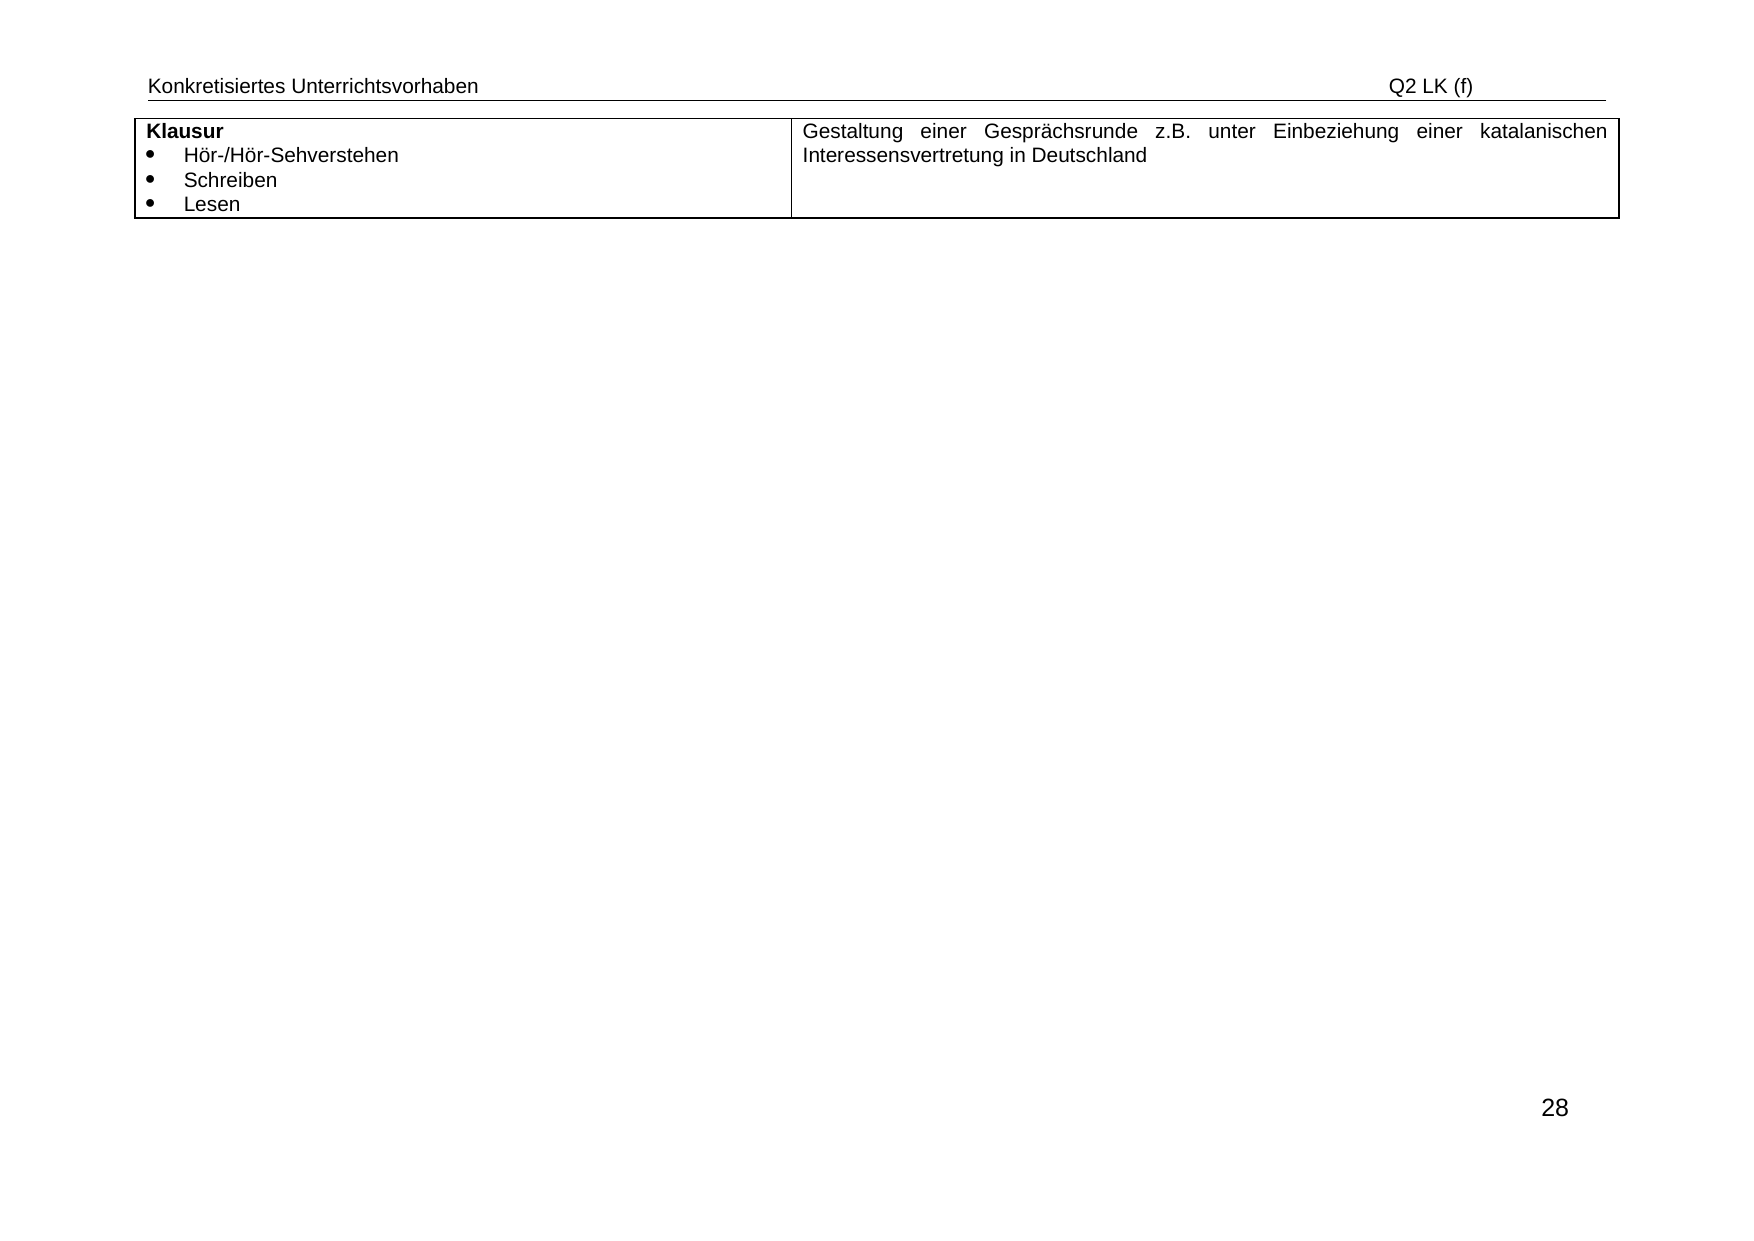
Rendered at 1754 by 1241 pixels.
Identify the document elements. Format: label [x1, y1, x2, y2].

table_cell [792, 119, 1618, 217]
table_cell [136, 119, 791, 217]
